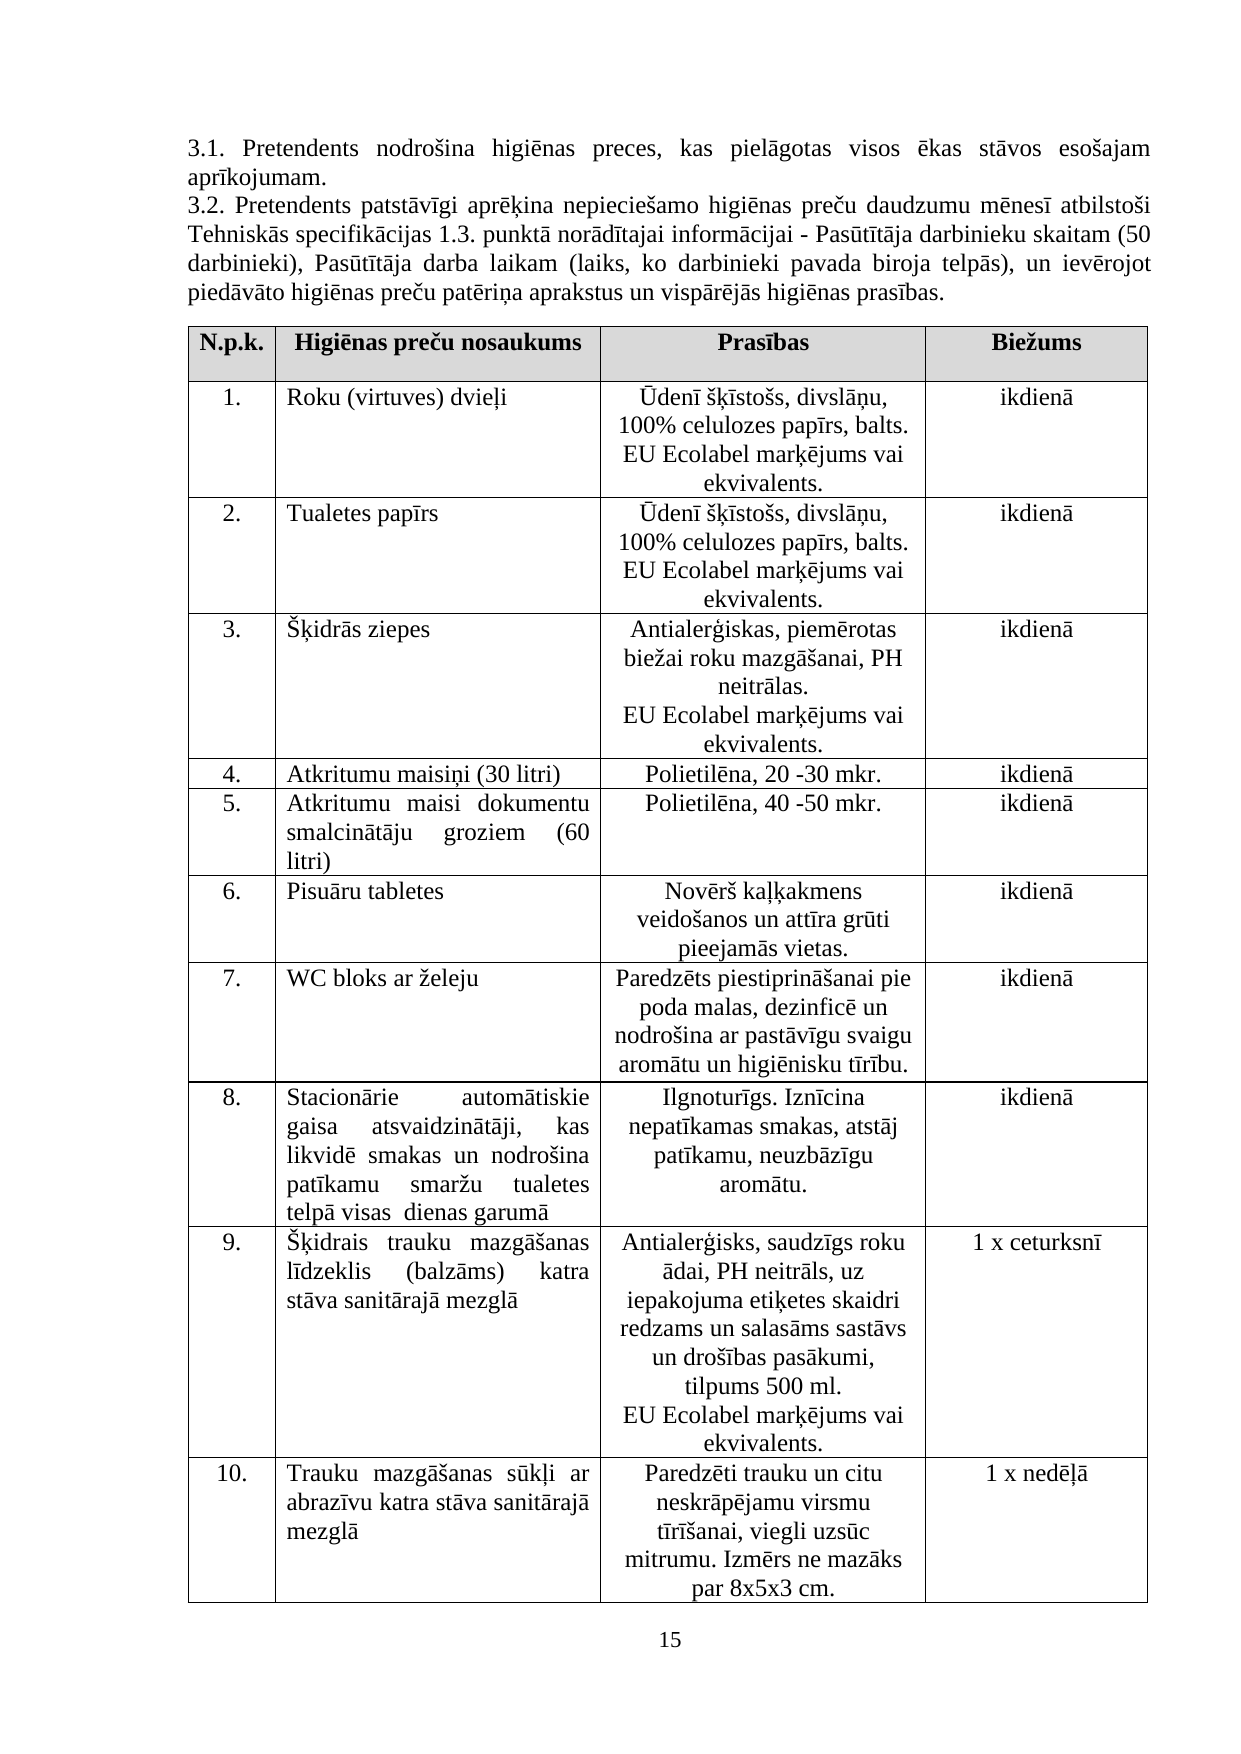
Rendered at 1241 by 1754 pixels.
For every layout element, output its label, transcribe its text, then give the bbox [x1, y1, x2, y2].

text 3.1. Pretendents nodrošina higiēnas preces, kas pielāgotas visos ēkas stāvos esošajam aprīkojumam. [187, 133, 1152, 190]
table_cell 5. [189, 789, 275, 875]
table_cell Trauku mazgāšanas sūkļi ar abrazīvu katra stāva sanitārajā mezglā [276, 1458, 600, 1602]
table_cell 1. [189, 382, 275, 497]
table_header N.p.k. [189, 327, 275, 381]
table_cell ikdienā [926, 876, 1147, 962]
table_cell 2. [189, 498, 275, 613]
table_cell Antialerģisks, saudzīgs roku ādai, PH neitrāls, uz iepakojuma etiķetes skaidri redzams un salasāms sastāvs un drošības pasākumi, tilpums 500 ml. EU Ecolabel marķējums vai ekvivalents. [601, 1227, 925, 1457]
table_cell Roku (virtuves) dvieļi [276, 382, 600, 497]
table_cell 10. [189, 1458, 275, 1602]
table_cell ikdienā [926, 1083, 1147, 1226]
table_cell Pisuāru tabletes [276, 876, 600, 962]
table_cell Novērš kaļķakmens veidošanos un attīra grūti pieejamās vietas. [601, 876, 925, 962]
table_cell 8. [189, 1083, 275, 1226]
table_cell Ūdenī šķīstošs, divslāņu, 100% celulozes papīrs, balts. EU Ecolabel marķējums vai ekvivalents. [601, 498, 925, 613]
table_cell 1 x nedēļā [926, 1458, 1147, 1602]
table_cell 1 x ceturksnī [926, 1227, 1147, 1457]
table_cell ikdienā [926, 789, 1147, 875]
table_header Biežums [926, 327, 1147, 381]
table_cell Šķidrās ziepes [276, 614, 600, 758]
table_cell ikdienā [926, 614, 1147, 758]
table_cell Paredzēti trauku un citu neskrāpējamu virsmu tīrīšanai, viegli uzsūc mitrumu. Izmērs ne mazāks par 8x5x3 cm. [601, 1458, 925, 1602]
table_cell 7. [189, 963, 275, 1081]
table_header Higiēnas preču nosaukums [276, 327, 600, 381]
table_cell ikdienā [926, 382, 1147, 497]
table_cell Atkritumu maisiņi (30 litri) [276, 759, 600, 787]
text 3.2. Pretendents patstāvīgi aprēķina nepieciešamo higiēnas preču daudzumu mēnesī atbilstoši Tehniskās specifikācijas 1.3. punktā norādītajai informācijai - Pasūtītāja darbinieku skaitam (50 darbinieki), Pasūtītāja darba laikam (laiks, ko darbinieki pavada biroja telpās), un ievērojot piedāvāto higiēnas preču patēriņa aprakstus un vispārējās higiēnas prasības. [187, 190, 1152, 305]
table_cell ikdienā [926, 759, 1147, 787]
table_cell Polietilēna, 20 -30 mkr. [601, 759, 925, 787]
table_cell 4. [189, 759, 275, 787]
table_cell Ūdenī šķīstošs, divslāņu, 100% celulozes papīrs, balts. EU Ecolabel marķējums vai ekvivalents. [601, 382, 925, 497]
table_cell WC bloks ar želeju [276, 963, 600, 1081]
table_cell 6. [189, 876, 275, 962]
table_cell Paredzēts piestiprināšanai pie poda malas, dezinficē un nodrošina ar pastāvīgu svaigu aromātu un higiēnisku tīrību. [601, 963, 925, 1081]
table_cell Ilgnoturīgs. Iznīcina nepatīkamas smakas, atstāj patīkamu, neuzbāzīgu aromātu. [601, 1083, 925, 1226]
table_cell Tualetes papīrs [276, 498, 600, 613]
table_cell Šķidrais trauku mazgāšanas līdzeklis (balzāms) katra stāva sanitārajā mezglā [276, 1227, 600, 1457]
table_cell Antialerģiskas, piemērotas biežai roku mazgāšanai, PH neitrālas. EU Ecolabel marķējums vai ekvivalents. [601, 614, 925, 758]
table_header Prasības [601, 327, 925, 381]
table_cell 3. [189, 614, 275, 758]
table_cell Polietilēna, 40 -50 mkr. [601, 789, 925, 875]
table_cell ikdienā [926, 498, 1147, 613]
table_cell Atkritumu maisi dokumentu smalcinātāju groziem (60 litri) [276, 789, 600, 875]
table_cell ikdienā [926, 963, 1147, 1081]
table_cell Stacionārie automātiskie gaisa atsvaidzinātāji, kas likvidē smakas un nodrošina patīkamu smaržu tualetes telpā visas dienas garumā [276, 1083, 600, 1226]
table_cell 9. [189, 1227, 275, 1457]
